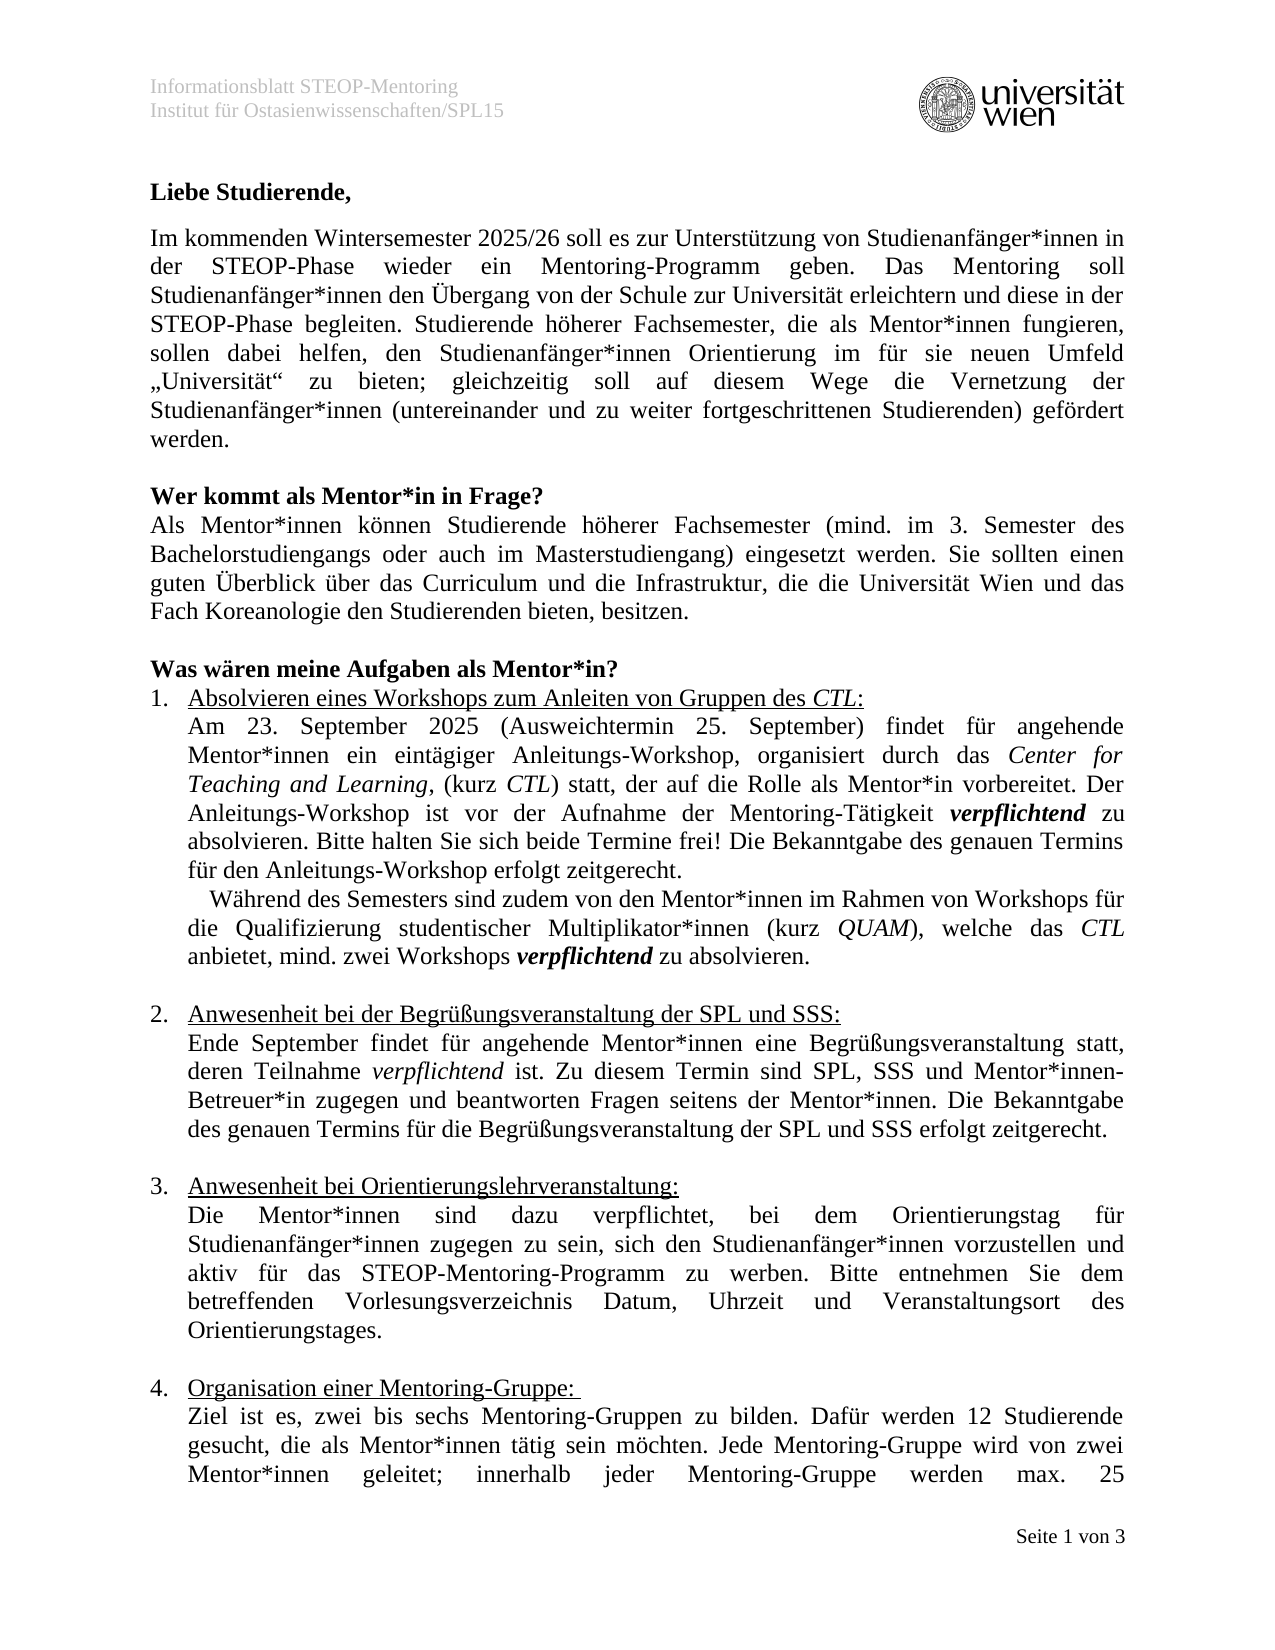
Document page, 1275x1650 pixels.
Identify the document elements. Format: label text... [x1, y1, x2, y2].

picture [918, 75, 1125, 134]
list Die Mentor*innen sind dazu verpflichtet, bei dem Orientierungstag für Studienanfänger*innen zugegen zu sein, sich den Studienanfänger*innen vorzustellen und aktiv für das STEOP-Mentoring-Programm zu werben. Bitte entnehmen Sie dem betreffenden Vorlesungsverzeichnis Datum, Uhrzeit und Veranstaltungsort des Orientierungstages. [187, 1200, 1125, 1344]
text Liebe Studierende, [150, 177, 1125, 206]
list Während des Semesters sind zudem von den Mentor*innen im Rahmen von Workshops für die Qualifizierung studentischer Multiplikator*innen (kurz QUAM), welche das CTL anbietet, mind. zwei Workshops verpflichtend zu absolvieren. [187, 884, 1125, 970]
text Als Mentor*innen können Studierende höherer Fachsemester (mind. im 3. Semester des Bachelorstudiengangs oder auch im Masterstudiengang) eingesetzt werden. Sie sollten einen guten Überblick über das Curriculum und die Infrastruktur, die die Universität Wien und das Fach Koreanologie den Studierenden bieten, besitzen. [150, 510, 1125, 625]
text Wer kommt als Mentor*in in Frage? [150, 481, 1125, 510]
list Absolvieren eines Workshops zum Anleiten von Gruppen des CTL: Am 23. September 2025 (Ausweichtermin 25. September) findet für angehende Mentor*innen ein eintägiger Anleitungs-Workshop, organisiert durch das Center for Teaching and Learning, (kurz CTL) statt, der auf die Rolle als Mentor*in vorbereitet. Der Anleitungs-Workshop ist vor der Aufnahme der Mentoring-Tätigkeit verpflichtend zu absolvieren. Bitte halten Sie sich beide Termine frei! Die Bekanntgabe des genauen Termins für den Anleitungs-Workshop erfolgt zeitgerecht. [150, 683, 1125, 884]
list Anwesenheit bei Orientierungslehrveranstaltung: [150, 1171, 1125, 1200]
text Im kommenden Wintersemester 2025/26 soll es zur Unterstützung von Studienanfänger*innen in der STEOP-Phase wieder ein Mentoring-Programm geben. Das Mentoring soll Studienanfänger*innen den Übergang von der Schule zur Universität erleichtern und diese in der STEOP-Phase begleiten. Studierende höherer Fachsemester, die als Mentor*innen fungieren, sollen dabei helfen, den Studienanfänger*innen Orientierung im für sie neuen Umfeld „Universität“ zu bieten; gleichzeitig soll auf diesem Wege die Vernetzung der Studienanfänger*innen (untereinander und zu weiter fortgeschrittenen Studierenden) gefördert werden. [150, 223, 1125, 453]
list Anwesenheit bei der Begrüßungsveranstaltung der SPL und SSS: Ende September findet für angehende Mentor*innen eine Begrüßungsveranstaltung statt, deren Teilnahme verpflichtend ist. Zu diesem Termin sind SPL, SSS und Mentor*innen-Betreuer*in zugegen und beantworten Fragen seitens der Mentor*innen. Die Bekanntgabe des genauen Termins für die Begrüßungsveranstaltung der SPL und SSS erfolgt zeitgerecht. [150, 999, 1125, 1143]
text Was wären meine Aufgaben als Mentor*in? [150, 654, 1125, 683]
list Organisation einer Mentoring-Gruppe: [150, 1373, 1125, 1401]
